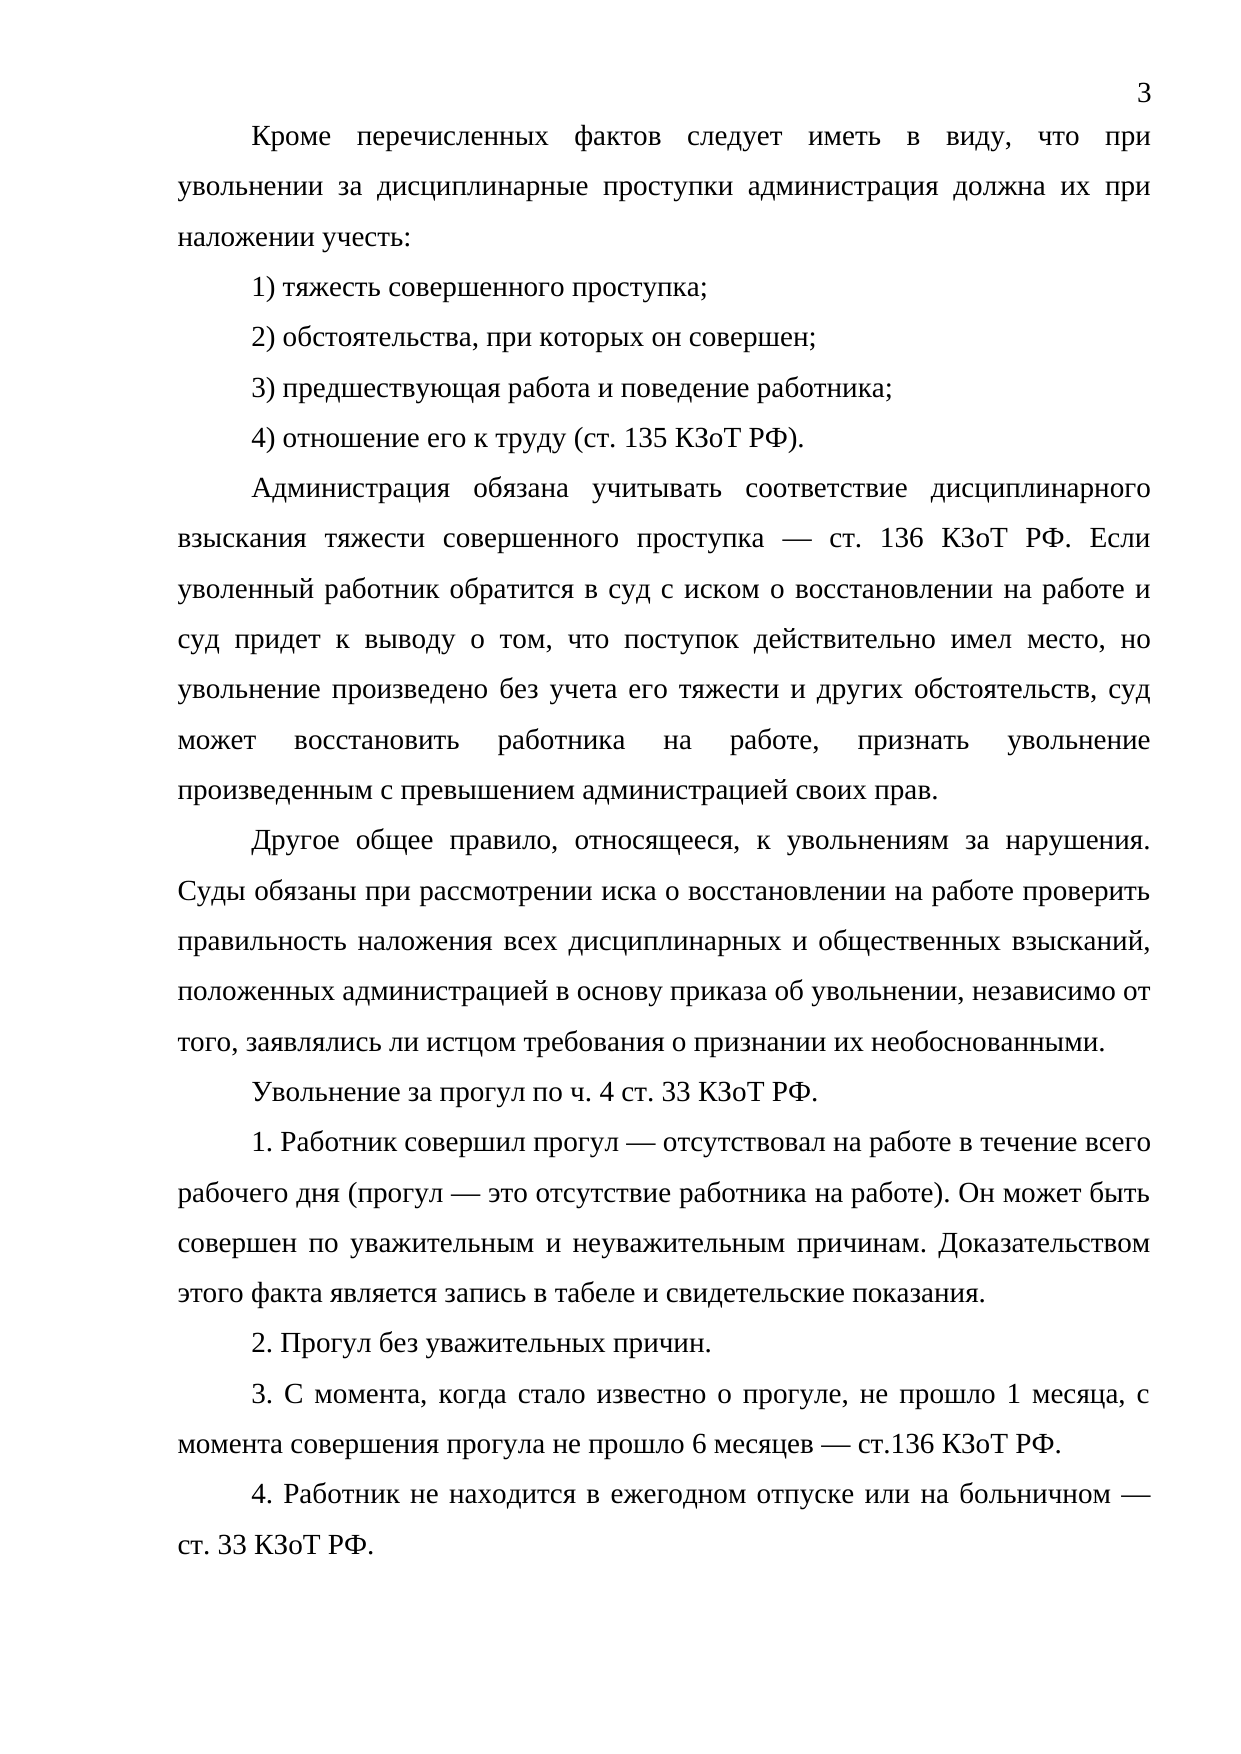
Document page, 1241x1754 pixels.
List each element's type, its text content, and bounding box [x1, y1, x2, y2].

text 3. С момента, когда стало известно о прогуле, не прошло 1 месяца, с момента совершения прогула не прошло 6 месяцев — ст.136 КЗоТ РФ. [177, 1376, 1152, 1460]
text Увольнение за прогул по ч. 4 ст. 33 КЗоТ РФ. [177, 1074, 1152, 1108]
text Другое общее правило, относящееся, к увольнениям за нарушения. Суды обязаны при рассмотрении иска о восстановлении на работе проверить правильность наложения всех дисциплинарных и общественных взысканий, положенных администрацией в основу приказа об увольнении, независимо от того, заявлялись ли истцом требования о признании их необоснованными. [177, 822, 1152, 1057]
text 4) отношение его к труду (ст. 135 КЗоТ РФ). [177, 420, 1152, 453]
text 1) тяжесть совершенного проступка; [177, 269, 1152, 303]
text 2. Прогул без уважительных причин. [177, 1326, 1152, 1359]
text 2) обстоятельства, при которых он совершен; [177, 319, 1152, 353]
text Кроме перечисленных фактов следует иметь в виду, что при увольнении за дисциплинарные проступки администрация должна их при наложении учесть: [177, 118, 1152, 252]
text Администрация обязана учитывать соответствие дисциплинарного взыскания тяжести совершенного проступка — ст. 136 КЗоТ РФ. Если уволенный работник обратится в суд с иском о восстановлении на работе и суд придет к выводу о том, что поступок действительно имел место, но увольнение произведено без учета его тяжести и других обстоятельств, суд может восстановить работника на работе, признать увольнение произведенным с превышением администрацией своих прав. [177, 470, 1152, 806]
text 4. Работник не находится в ежегодном отпуске или на больничном — ст. 33 КЗоТ РФ. [177, 1477, 1152, 1560]
text 3) предшествующая работа и поведение работника; [177, 370, 1152, 403]
text 1. Работник совершил прогул — отсутствовал на работе в течение всего рабочего дня (прогул — это отсутствие работника на работе). Он может быть совершен по уважительным и неуважительным причинам. Доказательством этого факта является запись в табеле и свидетельские показания. [177, 1124, 1152, 1309]
